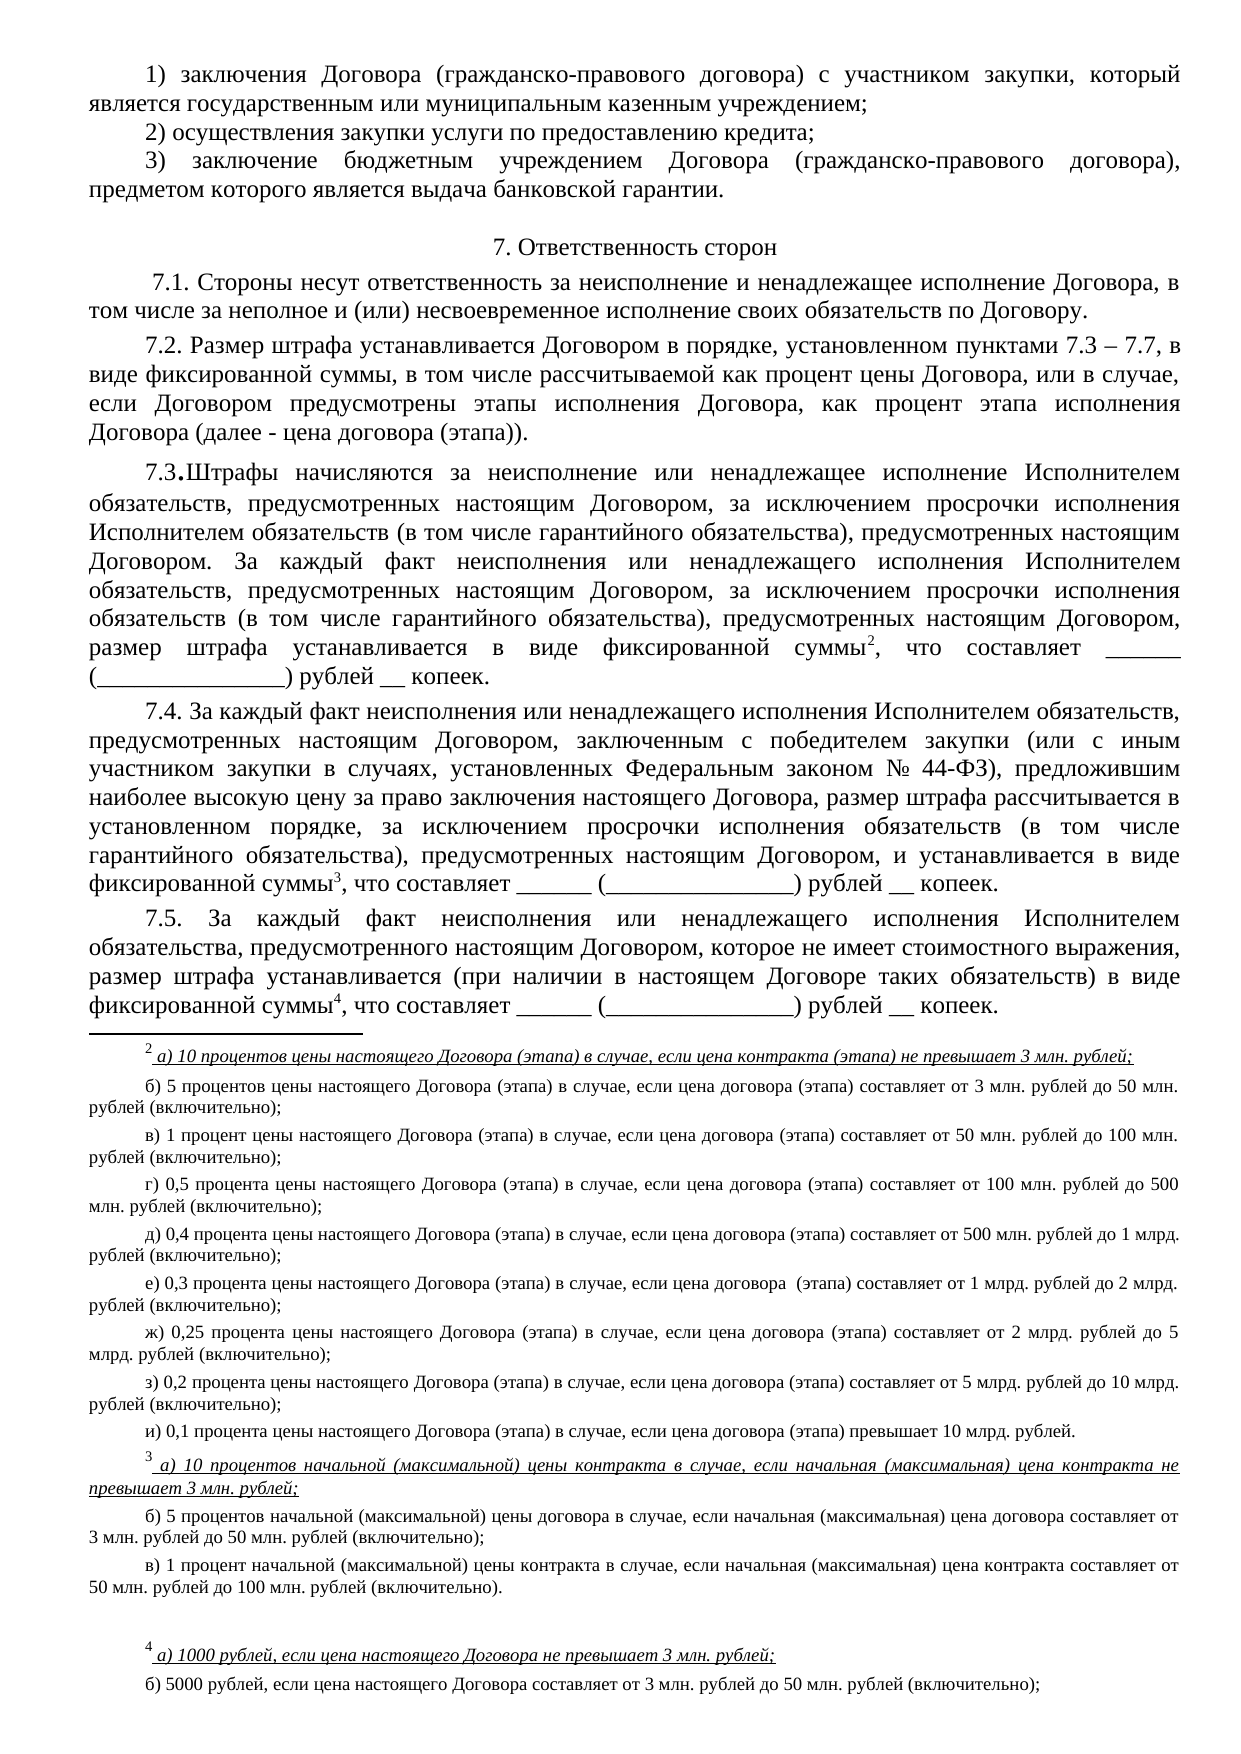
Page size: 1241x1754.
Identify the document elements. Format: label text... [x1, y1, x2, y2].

text 1) заключения Договора (гражданско-правового договора) с участником закупки, который является государственным или муниципальным казенным учреждением; [89, 59, 1181, 117]
text 7.4. За каждый факт неисполнения или ненадлежащего исполнения Исполнителем обязательств, предусмотренных настоящим Договором, заключенным с победителем закупки (или с иным участником закупки в случаях, установленных Федеральным законом № 44-ФЗ), предложившим наиболее высокую цену за право заключения настоящего Договора, размер штрафа рассчитывается в установленном порядке, за исключением просрочки исполнения обязательств (в том числе гарантийного обязательства), предусмотренных настоящим Договором, и устанавливается в виде фиксированной суммы, что составляет ______ (_______________) рублей __ копеек. [89, 696, 1181, 897]
text 7.1. Стороны несут ответственность за неисполнение и ненадлежащее исполнение Договора, в том числе за неполное и (или) несвоевременное исполнение своих обязательств по Договору. [89, 267, 1181, 324]
text 7.3.Штрафы начисляются за неисполнение или ненадлежащее исполнение Исполнителем обязательств, предусмотренных настоящим Договором, за исключением просрочки исполнения Исполнителем обязательств (в том числе гарантийного обязательства), предусмотренных настоящим Договором. За каждый факт неисполнения или ненадлежащего исполнения Исполнителем обязательств, предусмотренных настоящим Договором, за исключением просрочки исполнения обязательств (в том числе гарантийного обязательства), предусмотренных настоящим Договором, размер штрафа устанавливается в виде фиксированной суммы, что составляет ______ (_______________) рублей __ копеек. [89, 445, 1181, 690]
text 7. Ответственность сторон [89, 232, 1181, 260]
text 7.5. За каждый факт неисполнения или ненадлежащего исполнения Исполнителем обязательства, предусмотренного настоящим Договором, которое не имеет стоимостного выражения, размер штрафа устанавливается (при наличии в настоящем Договоре таких обязательств) в виде фиксированной суммы, что составляет ______ (_______________) рублей __ копеек. [89, 903, 1181, 1018]
text 7.2. Размер штрафа устанавливается Договором в порядке, установленном пунктами 7.3 – 7.7, в виде фиксированной суммы, в том числе рассчитываемой как процент цены Договора, или в случае, если Договором предусмотрены этапы исполнения Договора, как процент этапа исполнения Договора (далее - цена договора (этапа)). [89, 330, 1181, 445]
text 3) заключение бюджетным учреждением Договора (гражданско-правового договора), предметом которого является выдача банковской гарантии. [89, 145, 1181, 203]
text 2) осуществления закупки услуги по предоставлению кредита; [89, 117, 1181, 145]
